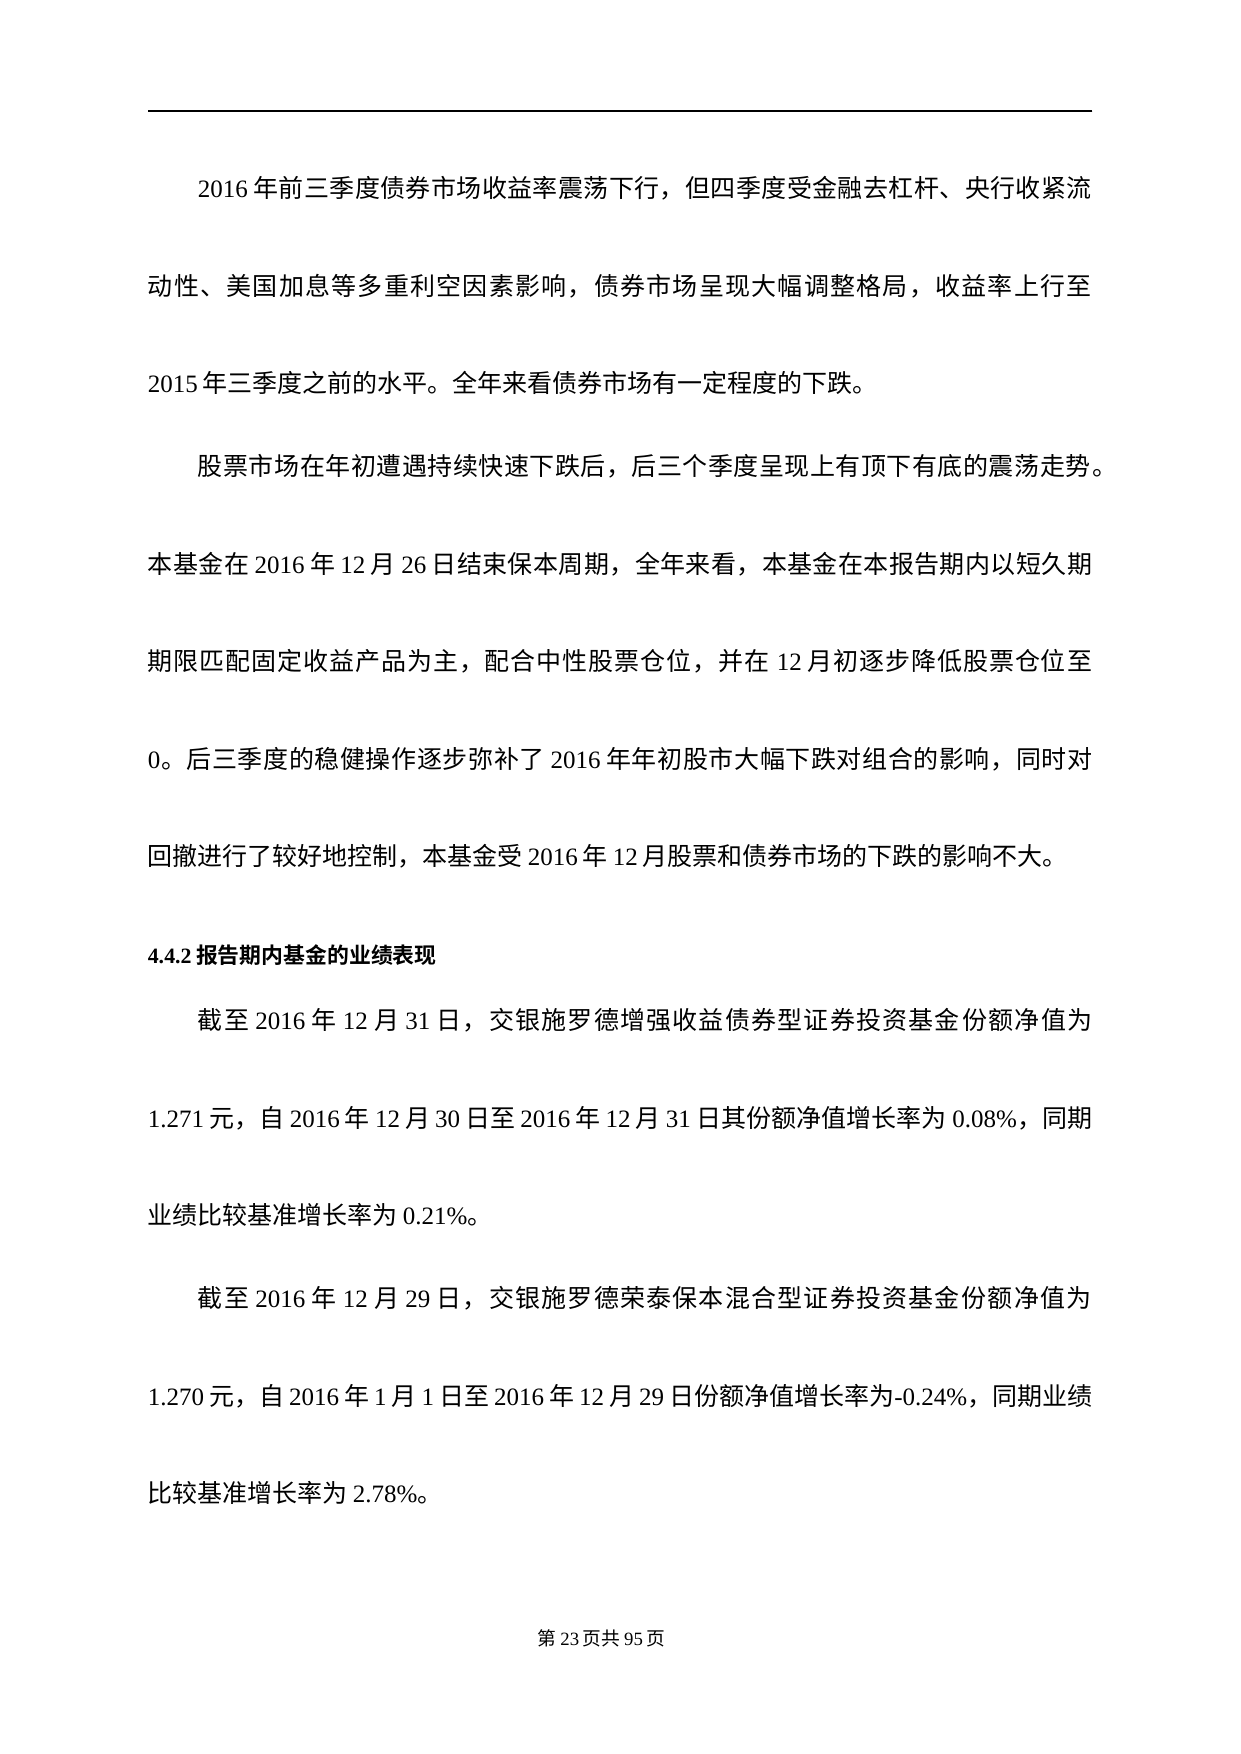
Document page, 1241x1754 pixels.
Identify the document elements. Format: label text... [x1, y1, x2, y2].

text 股票市场在年初遭遇持续快速下跌后，后三个季度呈现上有顶下有底的震荡走势。本基金在2016年12月26日结束保本周期，全年来看，本基金在本报告期内以短久期期限匹配固定收益产品为主，配合中性股票仓位，并在12月初逐步降低股票仓位至0。后三季度的稳健操作逐步弥补了2016年年初股市大幅下跌对组合的影响，同时对回撤进行了较好地控制，本基金受2016年12月股票和债券市场的下跌的影响不大。 [148, 432, 1092, 887]
text 截至2016年12月31日，交银施罗德增强收益债券型证券投资基金份额净值为1.271元，自2016年12月30日至2016年12月31日其份额净值增长率为0.08%，同期业绩比较基准增长率为0.21%。 [148, 986, 1092, 1246]
text 2016年前三季度债券市场收益率震荡下行，但四季度受金融去杠杆、央行收紧流动性、美国加息等多重利空因素影响，债券市场呈现大幅调整格局，收益率上行至2015年三季度之前的水平。全年来看债券市场有一定程度的下跌。 [148, 154, 1092, 414]
text 截至2016年12月29日，交银施罗德荣泰保本混合型证券投资基金份额净值为1.270元，自2016年1月1日至2016年12月29日份额净值增长率为-0.24%，同期业绩比较基准增长率为2.78%。 [148, 1264, 1092, 1524]
text 4.4.2报告期内基金的业绩表现 [148, 938, 1092, 971]
